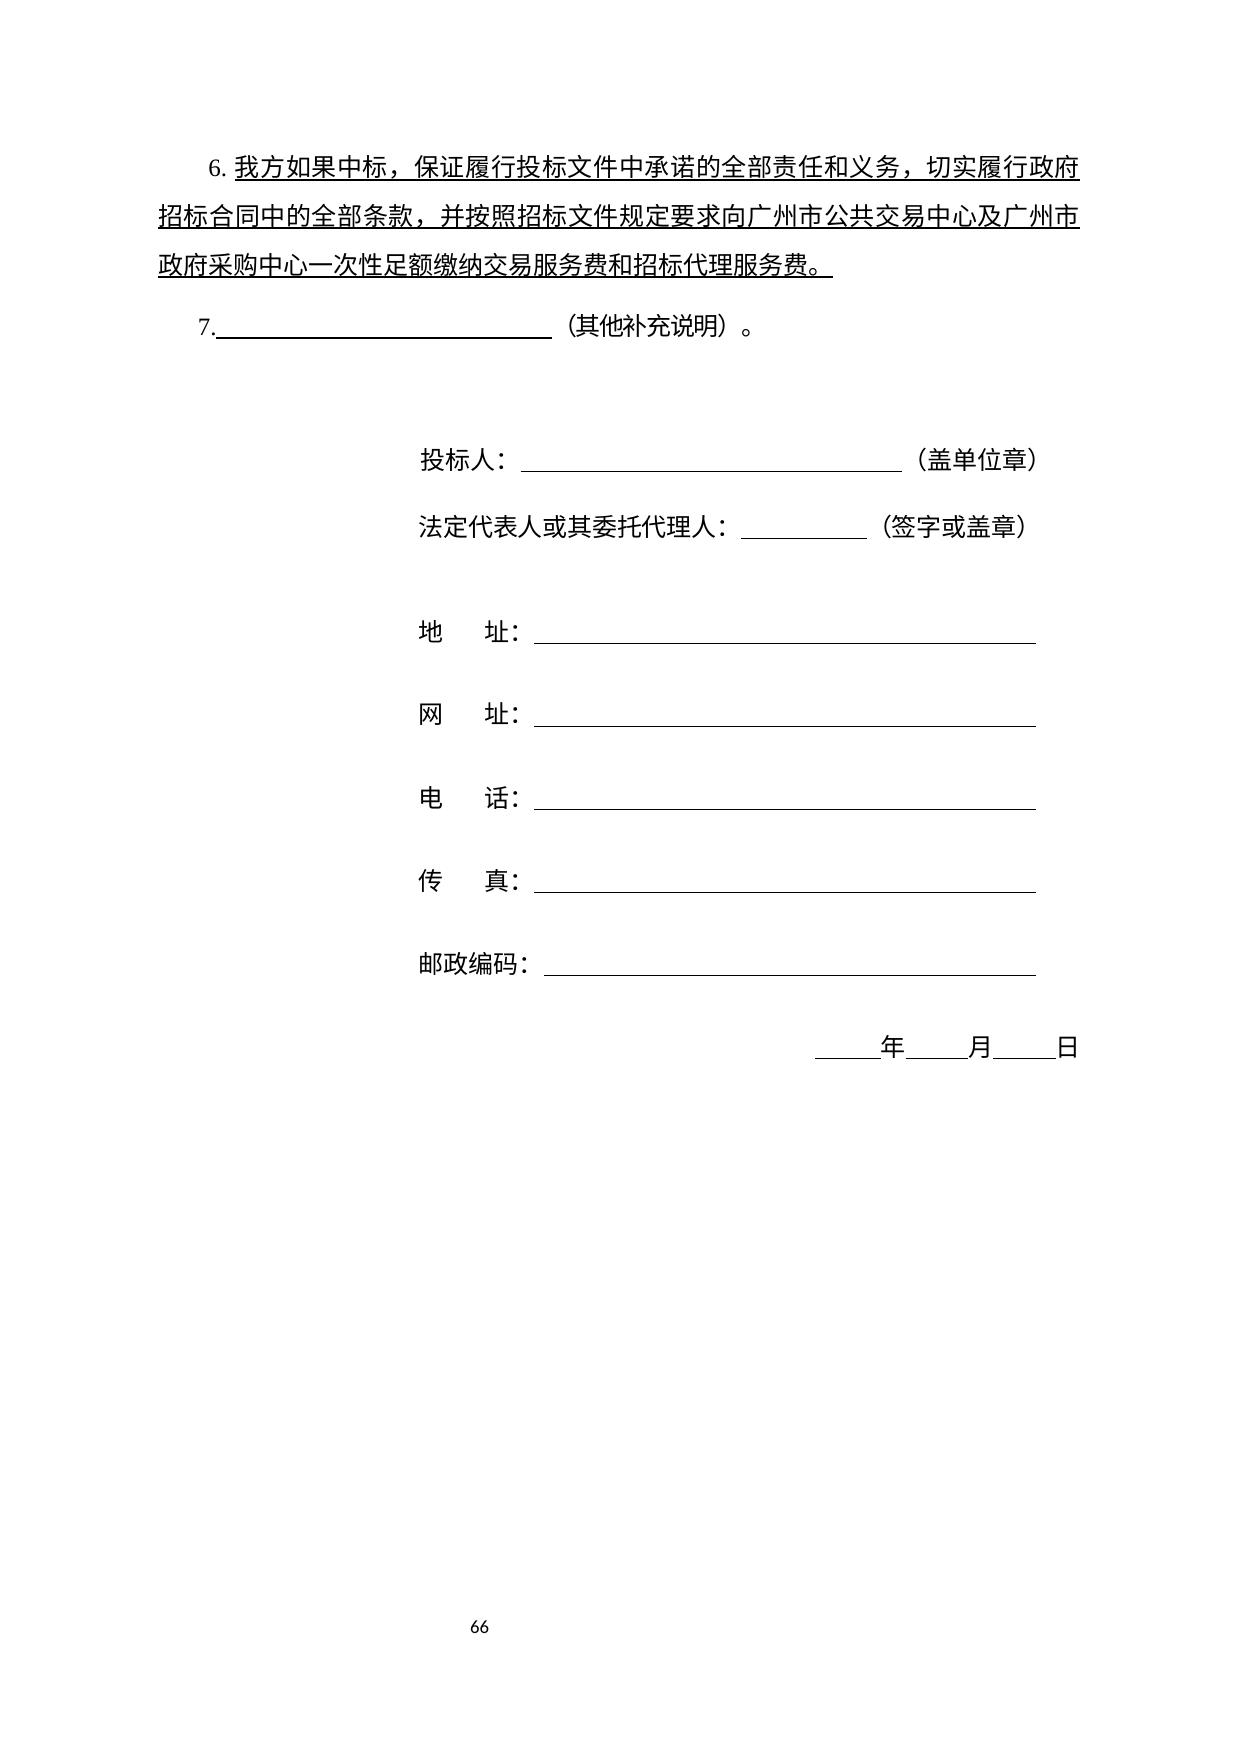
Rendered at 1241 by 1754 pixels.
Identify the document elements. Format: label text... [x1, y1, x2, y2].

text 网 址： [418, 695, 1093, 731]
text 地 址： [418, 612, 1093, 648]
text 邮政编码： [418, 944, 1093, 980]
text 7. （其他补充说明）。 [148, 307, 1081, 343]
text 电 话： [418, 778, 1093, 814]
text 传 真： [418, 861, 1093, 897]
text 投标人： （盖单位章） [421, 440, 1081, 477]
text 年 月 日 [148, 1027, 1080, 1063]
text 法定代表人或其委托代理人： （签字或盖章） [418, 507, 1093, 543]
text 6. 我方如果中标，保证履行投标文件中承诺的全部责任和义务，切实履行政府招标合同中的全部条款，并按照招标文件规定要求向广州市公共交易中心及广州市政府采购中心一次性足额缴纳交易服务费和招标代理服务费。 [158, 148, 1081, 282]
